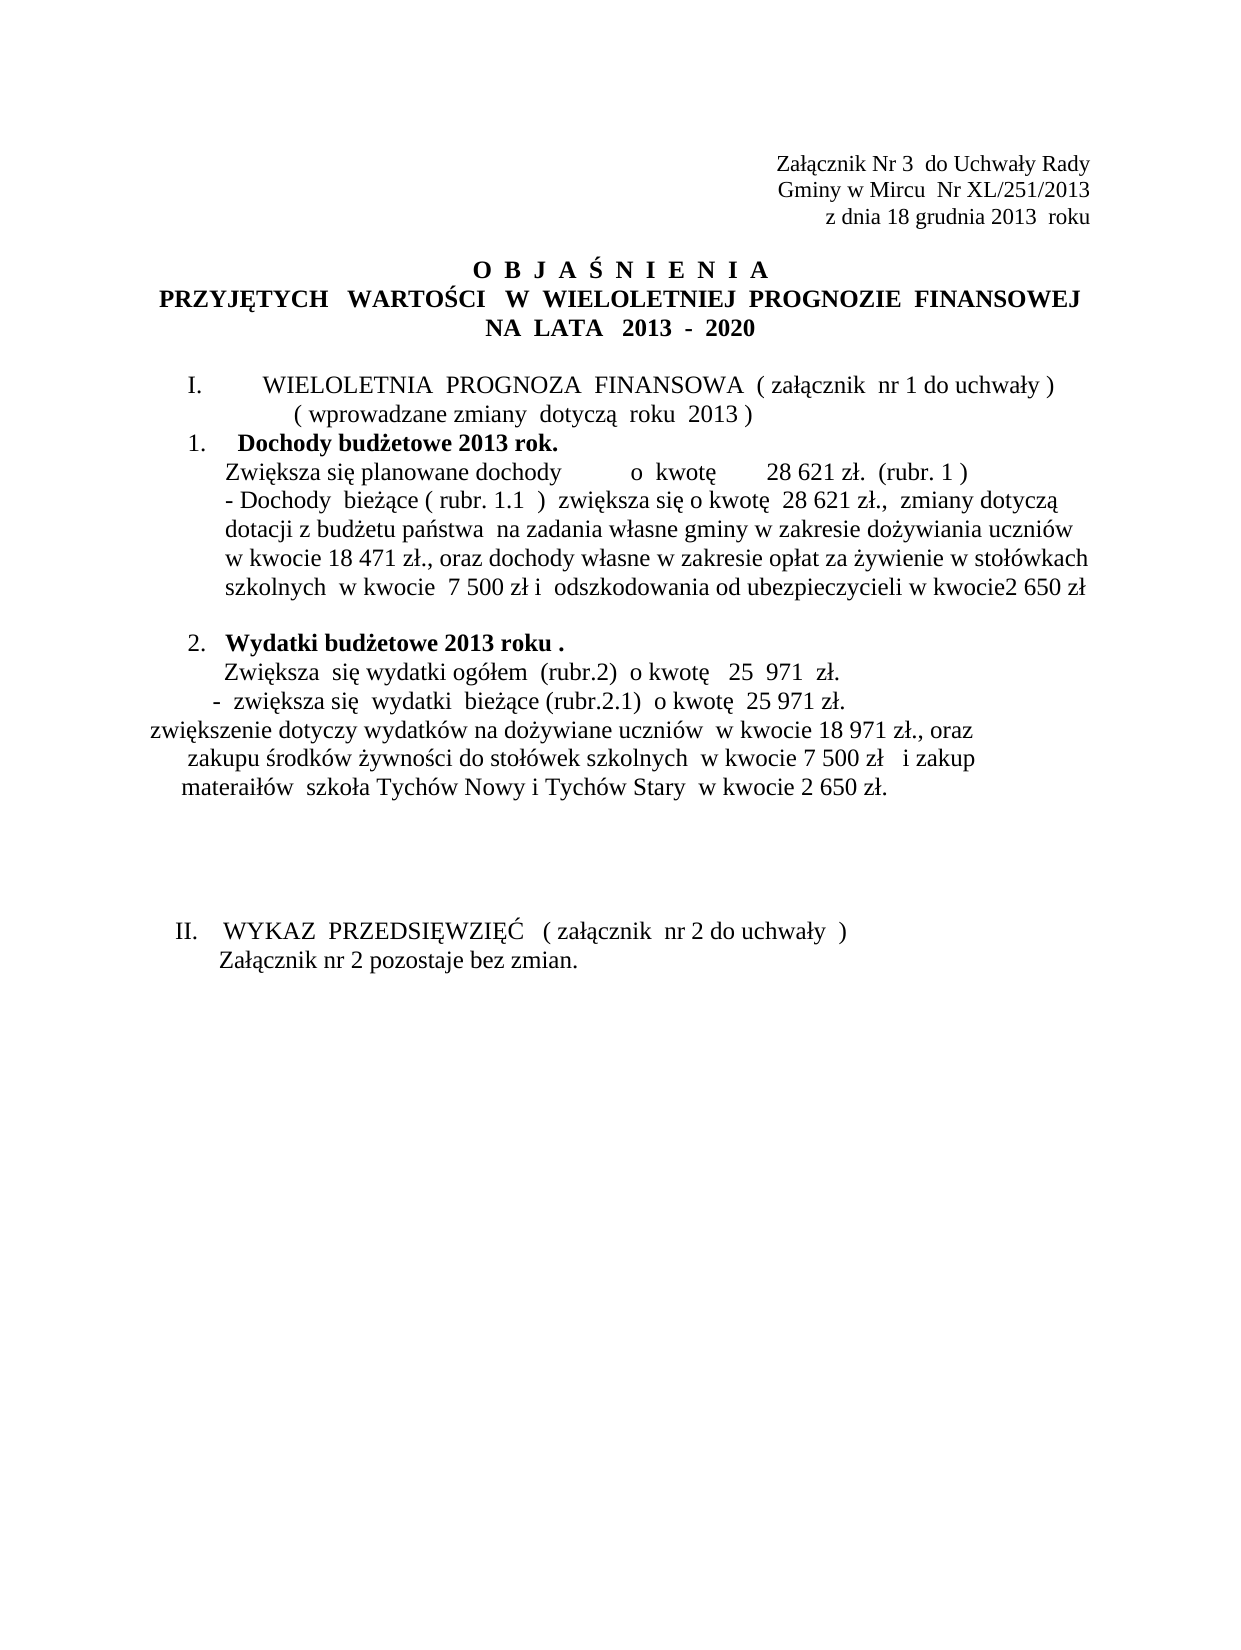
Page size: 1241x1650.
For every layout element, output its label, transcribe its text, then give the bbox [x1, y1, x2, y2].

list Wydatki budżetowe 2013 roku . [187, 628, 1090, 657]
text Gminy w Mircu Nr XL/251/2013 [150, 176, 1090, 203]
text - zwiększa się wydatki bieżące (rubr.2.1) o kwotę 25 971 zł. [150, 686, 1090, 715]
list WIELOLETNIA PROGNOZA FINANSOWA ( załącznik nr 1 do uchwały ) [187, 370, 1090, 399]
text Zwiększa się planowane dochody o kwotę 28 621 zł. (rubr. 1 ) [225, 457, 1090, 485]
text ( wprowadzane zmiany dotyczą roku 2013 ) [150, 399, 1090, 428]
text Załącznik Nr 3 do Uchwały Rady [150, 150, 1090, 176]
text PRZYJĘTYCH WARTOŚCI W WIELOLETNIEJ PROGNOZIE FINANSOWEJ [150, 284, 1090, 313]
text II. WYKAZ PRZEDSIĘWZIĘĆ ( załącznik nr 2 do uchwały ) [150, 916, 1090, 945]
list Dochody budżetowe 2013 rok. [187, 428, 1090, 457]
text zwiększenie dotyczy wydatków na dożywiane uczniów w kwocie 18 971 zł., oraz [150, 715, 1090, 743]
text O B J A Ś N I E N I A [150, 255, 1090, 284]
text NA LATA 2013 - 2020 [150, 313, 1090, 342]
text - Dochody bieżące ( rubr. 1.1 ) zwiększa się o kwotę 28 621 zł., zmiany dotyczą dotacji z budżetu państwa na zadania własne gminy w zakresie dożywiania uczniów w kwocie 18 471 zł., oraz dochody własne w zakresie opłat za żywienie w stołówkach szkolnych w kwocie 7 500 zł i odszkodowania od ubezpieczycieli w kwocie2 650 zł [225, 485, 1090, 600]
text Załącznik nr 2 pozostaje bez zmian. [150, 945, 1090, 973]
text z dnia 18 grudnia 2013 roku [150, 203, 1090, 229]
text zakupu środków żywności do stołówek szkolnych w kwocie 7 500 zł i zakup [150, 743, 1090, 772]
text materaiłów szkoła Tychów Nowy i Tychów Stary w kwocie 2 650 zł. [150, 772, 1090, 801]
text Zwiększa się wydatki ogółem (rubr.2) o kwotę 25 971 zł. [150, 657, 1090, 686]
